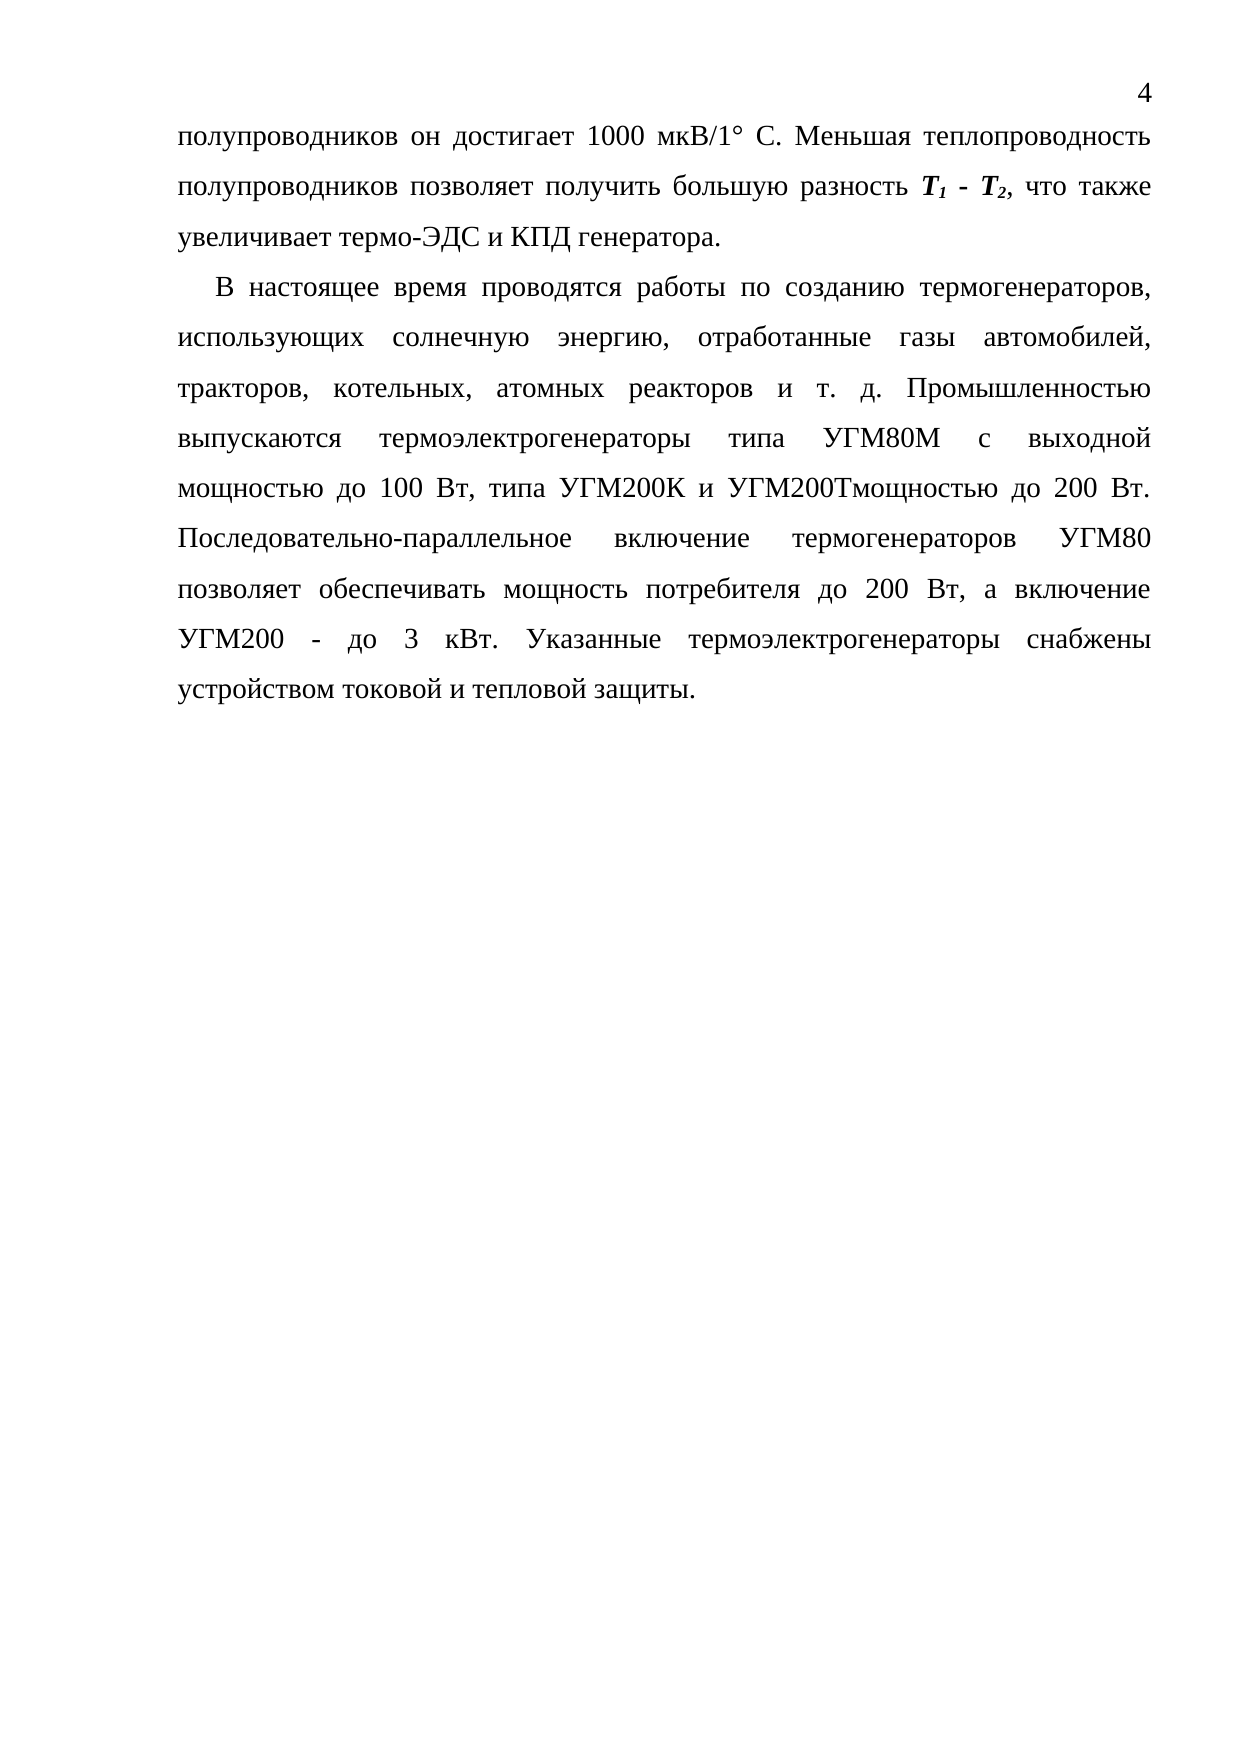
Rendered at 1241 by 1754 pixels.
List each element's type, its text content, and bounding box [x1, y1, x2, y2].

text В настоящее время проводятся работы по созданию термогенераторов, использующих солнечную энергию, отработанные газы автомобилей, тракторов, котельных, атомных реакторов и т. д. Промышленностью выпускаются термоэлектрогенераторы типа УГМ80М с выходной мощностью до 100 Вт, типа УГМ200К и УГМ200Тмощностью до 200 Вт. Последовательно-параллельное включение термогенераторов УГМ80 позволяет обеспечивать мощность потребителя до 200 Вт, а включение УГМ200 - до 3 кВт. Указанные термоэлектрогенераторы снабжены устройством токовой и тепловой защиты. [177, 269, 1152, 705]
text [177, 118, 1152, 252]
